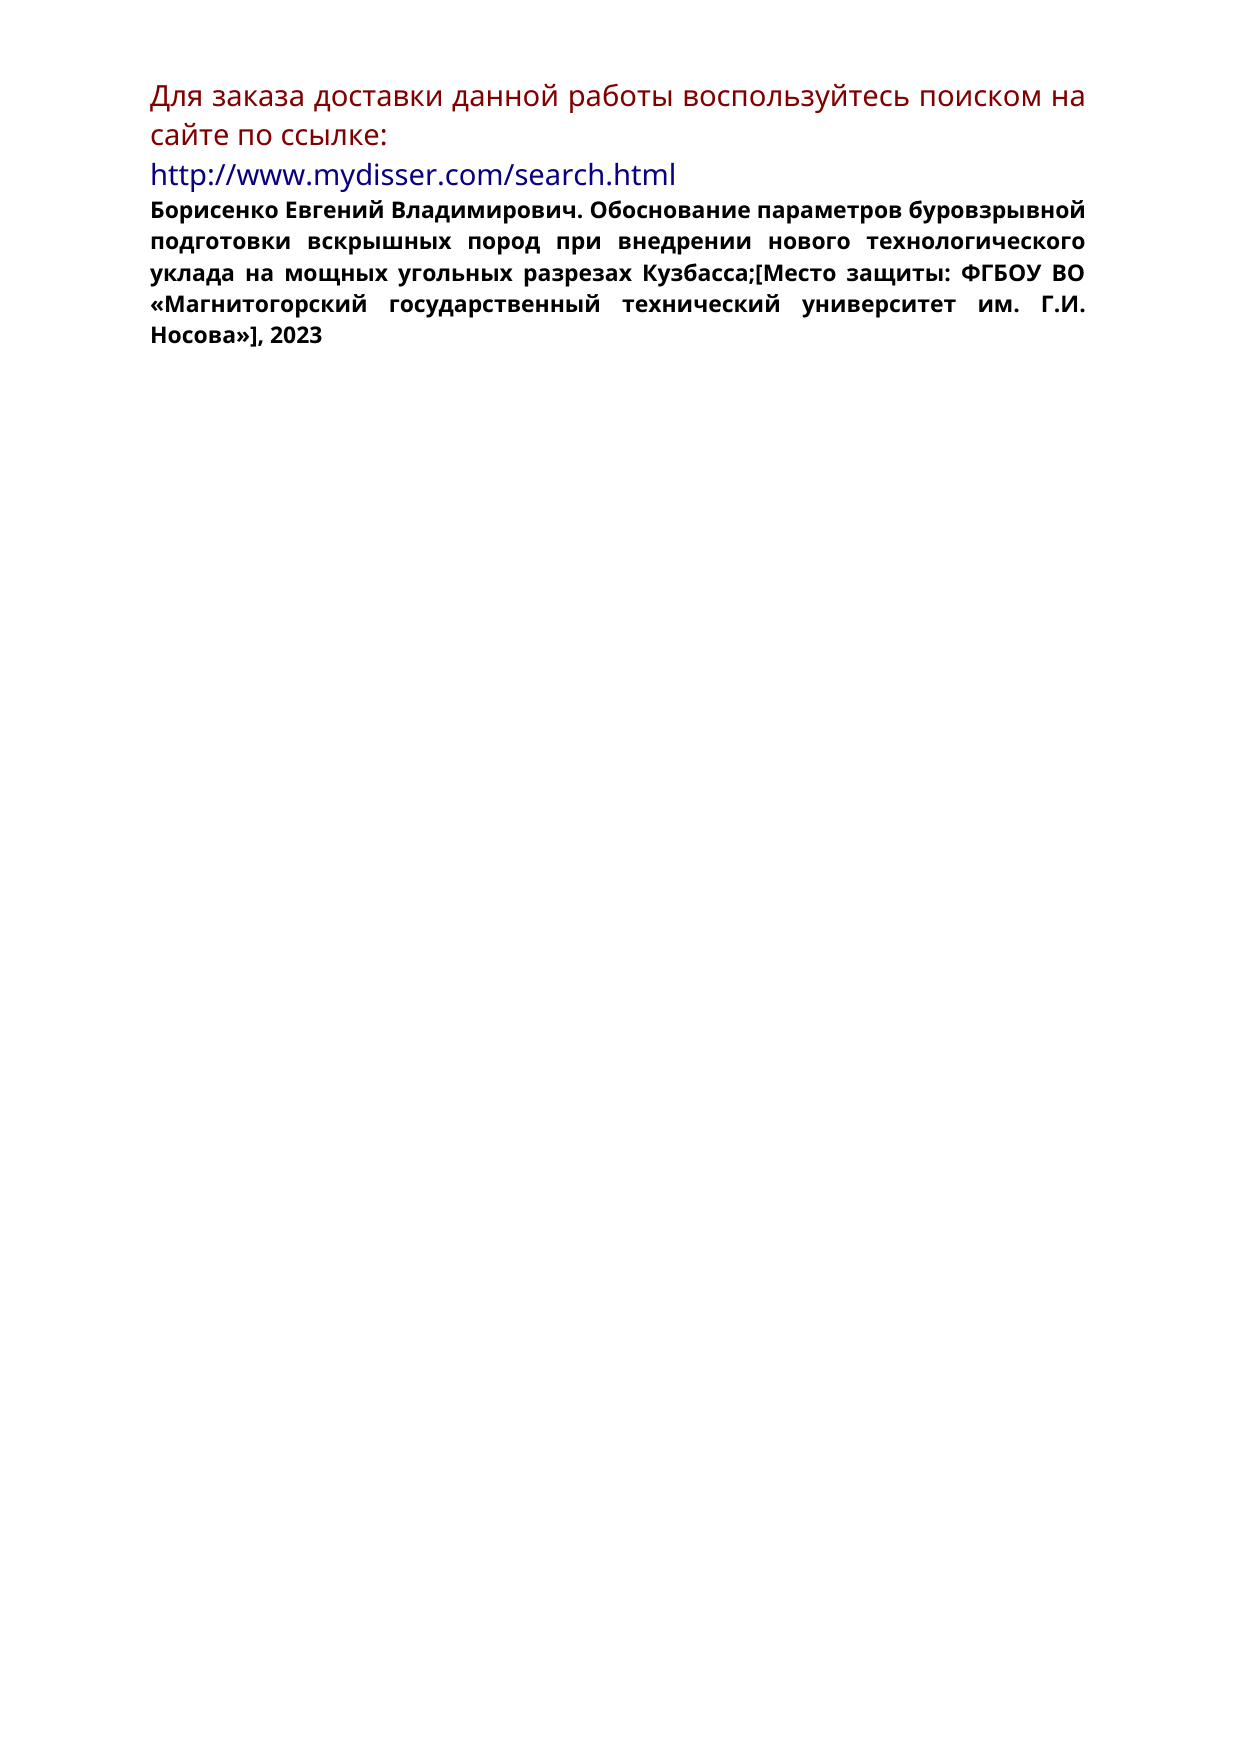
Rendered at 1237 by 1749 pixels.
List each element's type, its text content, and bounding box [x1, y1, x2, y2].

text Борисенко Евгений Владимирович. Обоснование параметров буровзрывной подготовки вскрышных пород при внедрении нового технологического уклада на мощных угольных разрезах Кузбасса;[Место защиты: ФГБОУ ВО «Магнитогорский государственный технический университет им. Г.И. Носова»], 2023 [150, 194, 1086, 350]
